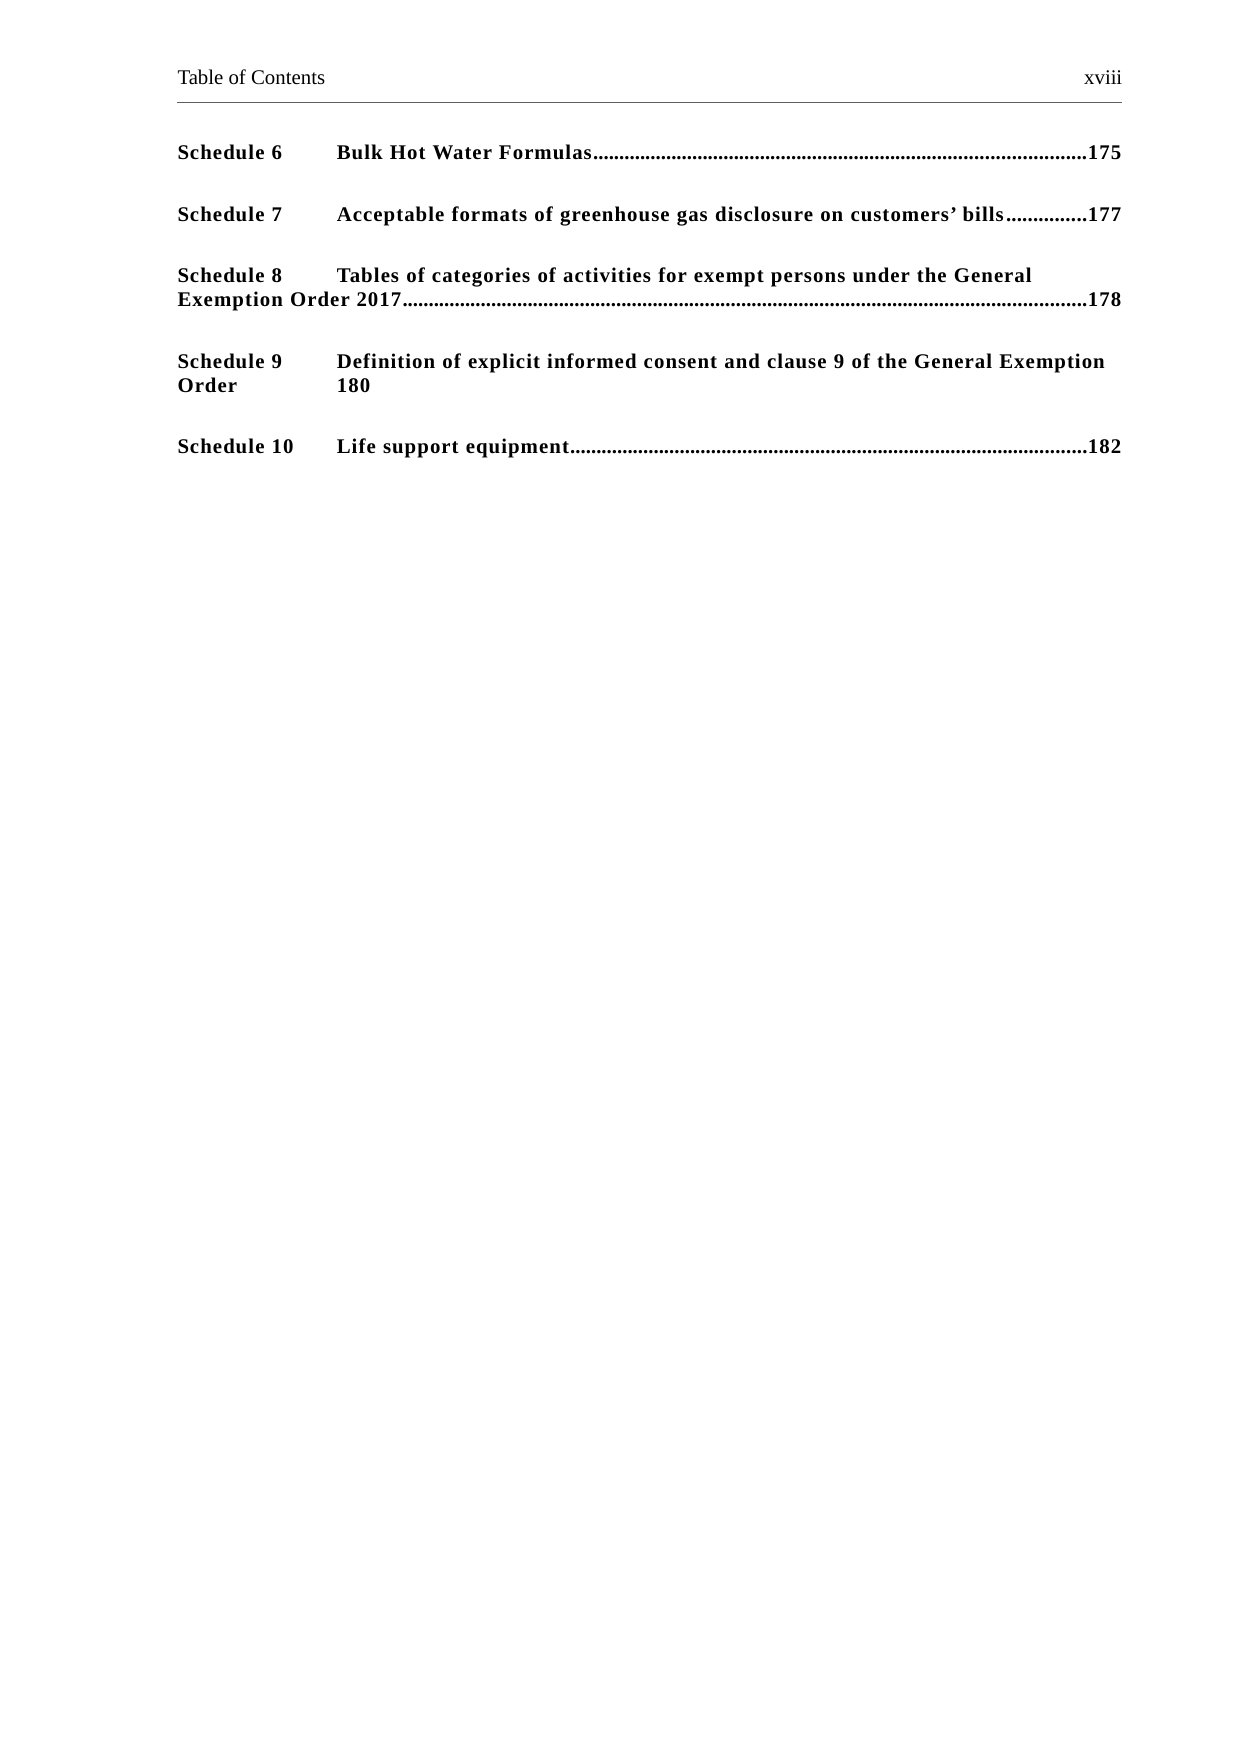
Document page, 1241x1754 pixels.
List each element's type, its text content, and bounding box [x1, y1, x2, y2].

text Schedule 6 Bulk Hot Water Formulas 175 [177, 140, 1122, 164]
text Schedule 7 Acceptable formats of greenhouse gas disclosure on customers’ bills 177 [177, 202, 1122, 226]
text Schedule 8 Tables of categories of activities for exempt persons under the General Exemption Order 2017 178 [177, 263, 1122, 311]
text Schedule 10 Life support equipment 182 [177, 434, 1122, 458]
text Schedule 9 Definition of explicit informed consent and clause 9 of the General Exemption Order 180 [177, 349, 1122, 397]
